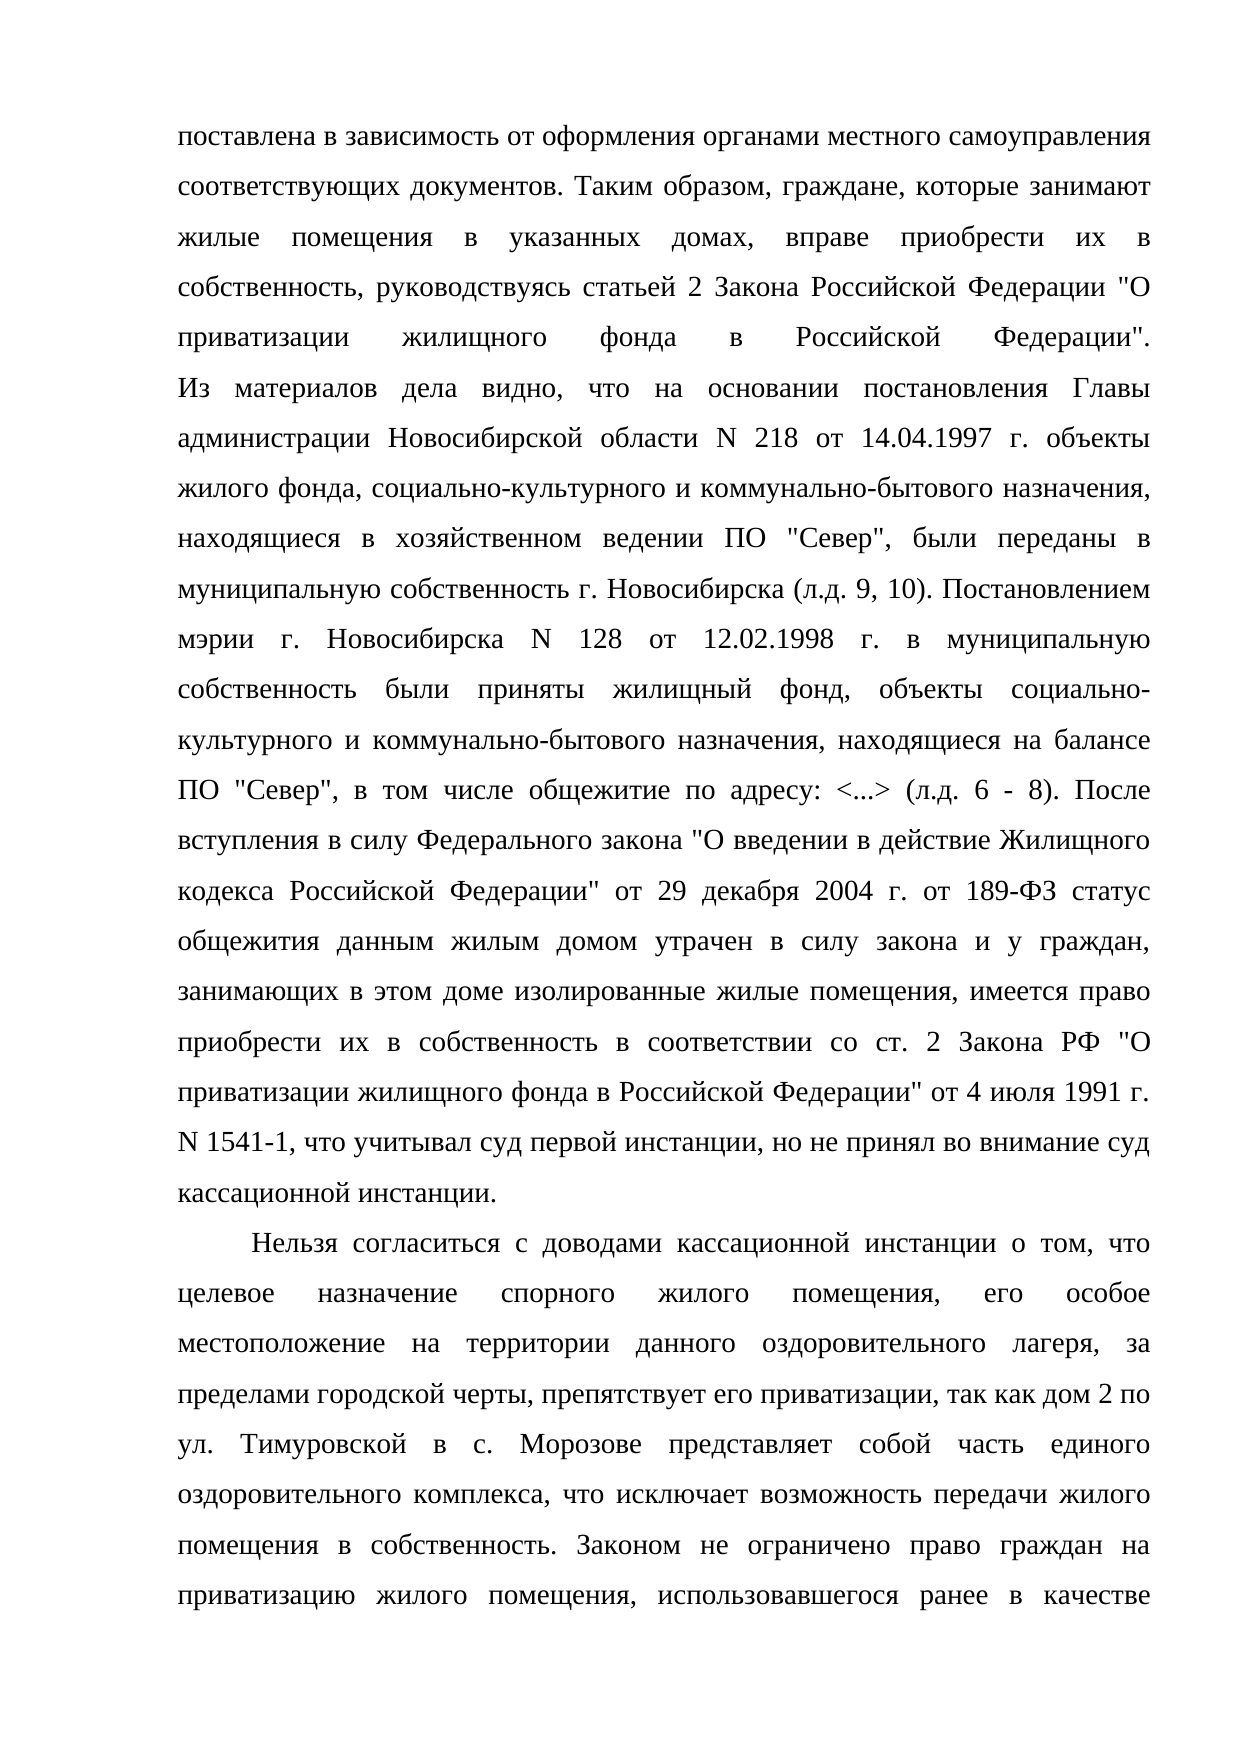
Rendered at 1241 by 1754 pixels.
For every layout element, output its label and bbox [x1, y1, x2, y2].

text [177, 1225, 1152, 1611]
text [177, 118, 1152, 1208]
